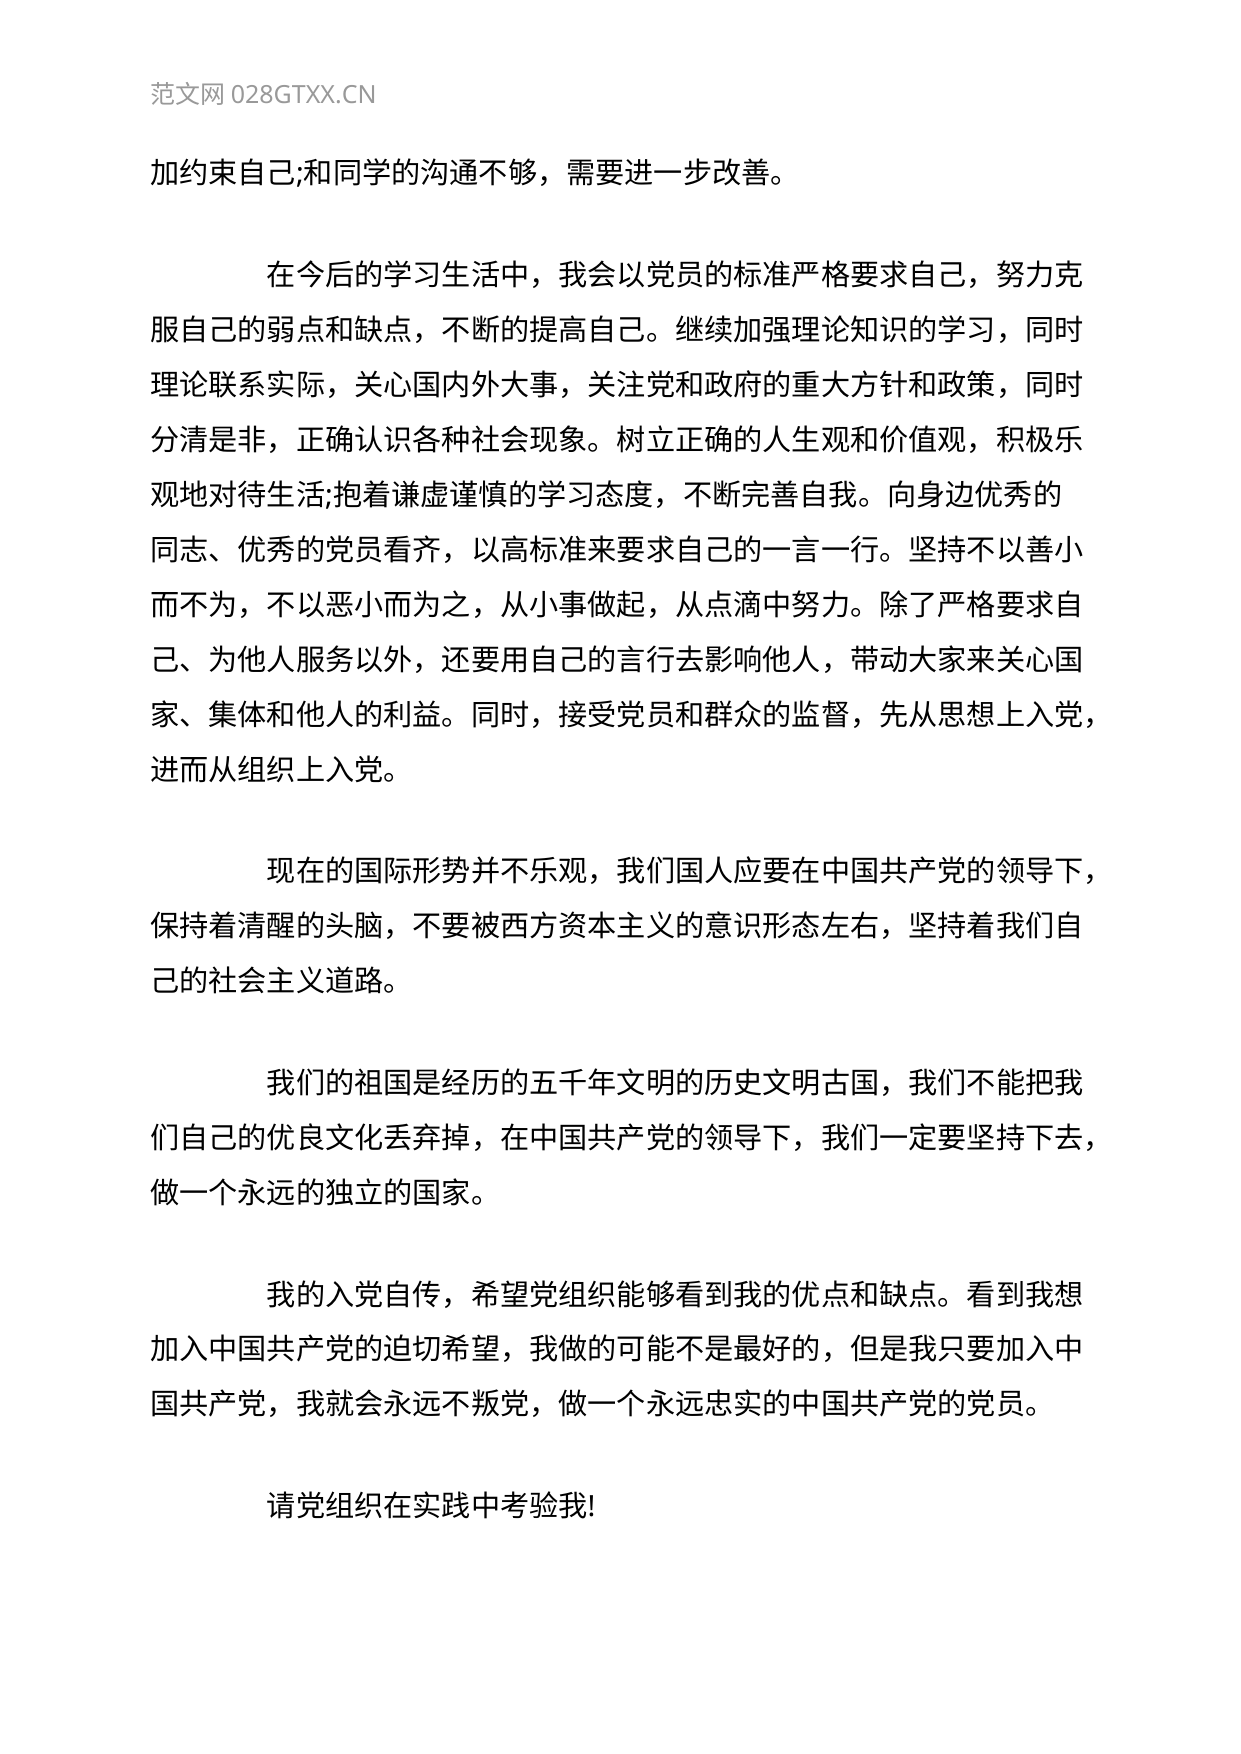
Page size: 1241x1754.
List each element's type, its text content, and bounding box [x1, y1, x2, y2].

text 我们的祖国是经历的五千年文明的历史文明古国，我们不能把我们自己的优良文化丢弃掉，在中国共产党的领导下，我们一定要坚持下去，做一个永远的独立的国家。 [150, 1059, 1090, 1212]
text 现在的国际形势并不乐观，我们国人应要在中国共产党的领导下，保持着清醒的头脑，不要被西方资本主义的意识形态左右，坚持着我们自己的社会主义道路。 [150, 848, 1090, 1000]
text 在今后的学习生活中，我会以党员的标准严格要求自己，努力克服自己的弱点和缺点，不断的提高自己。继续加强理论知识的学习，同时理论联系实际，关心国内外大事，关注党和政府的重大方针和政策，同时分清是非，正确认识各种社会现象。树立正确的人生观和价值观，积极乐观地对待生活;抱着谦虚谨慎的学习态度，不断完善自我。向身边优秀的同志、优秀的党员看齐，以高标准来要求自己的一言一行。坚持不以善小而不为，不以恶小而为之，从小事做起，从点滴中努力。除了严格要求自己、为他人服务以外，还要用自己的言行去影响他人，带动大家来关心国家、集体和他人的利益。同时，接受党员和群众的监督，先从思想上入党，进而从组织上入党。 [150, 252, 1090, 788]
text 我的入党自传，希望党组织能够看到我的优点和缺点。看到我想加入中国共产党的迫切希望，我做的可能不是最好的，但是我只要加入中国共产党，我就会永远不叛党，做一个永远忠实的中国共产党的党员。 [150, 1271, 1090, 1423]
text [150, 150, 1090, 192]
text 请党组织在实践中考验我! [150, 1483, 1090, 1525]
